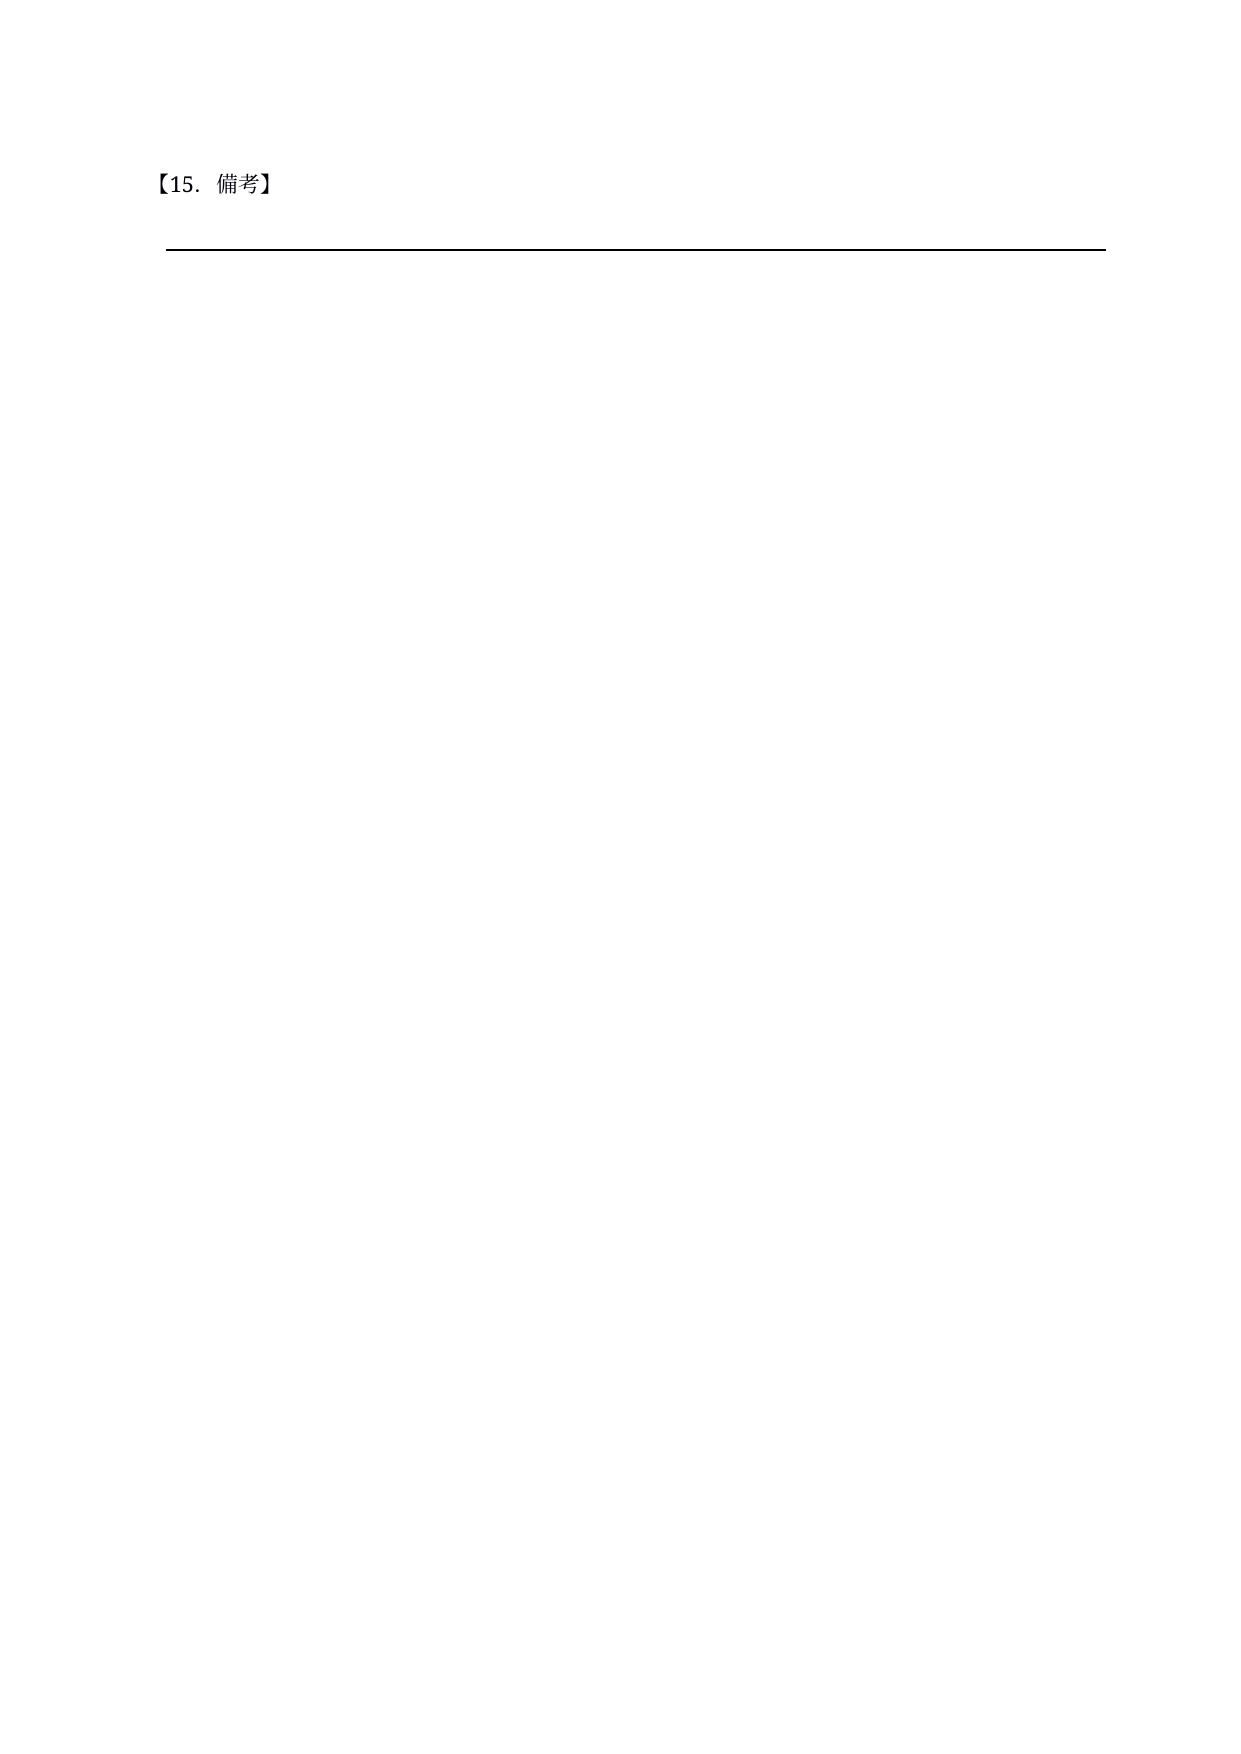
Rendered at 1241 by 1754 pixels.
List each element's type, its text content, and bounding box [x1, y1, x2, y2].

text 【15．備考】 [148, 164, 1092, 202]
